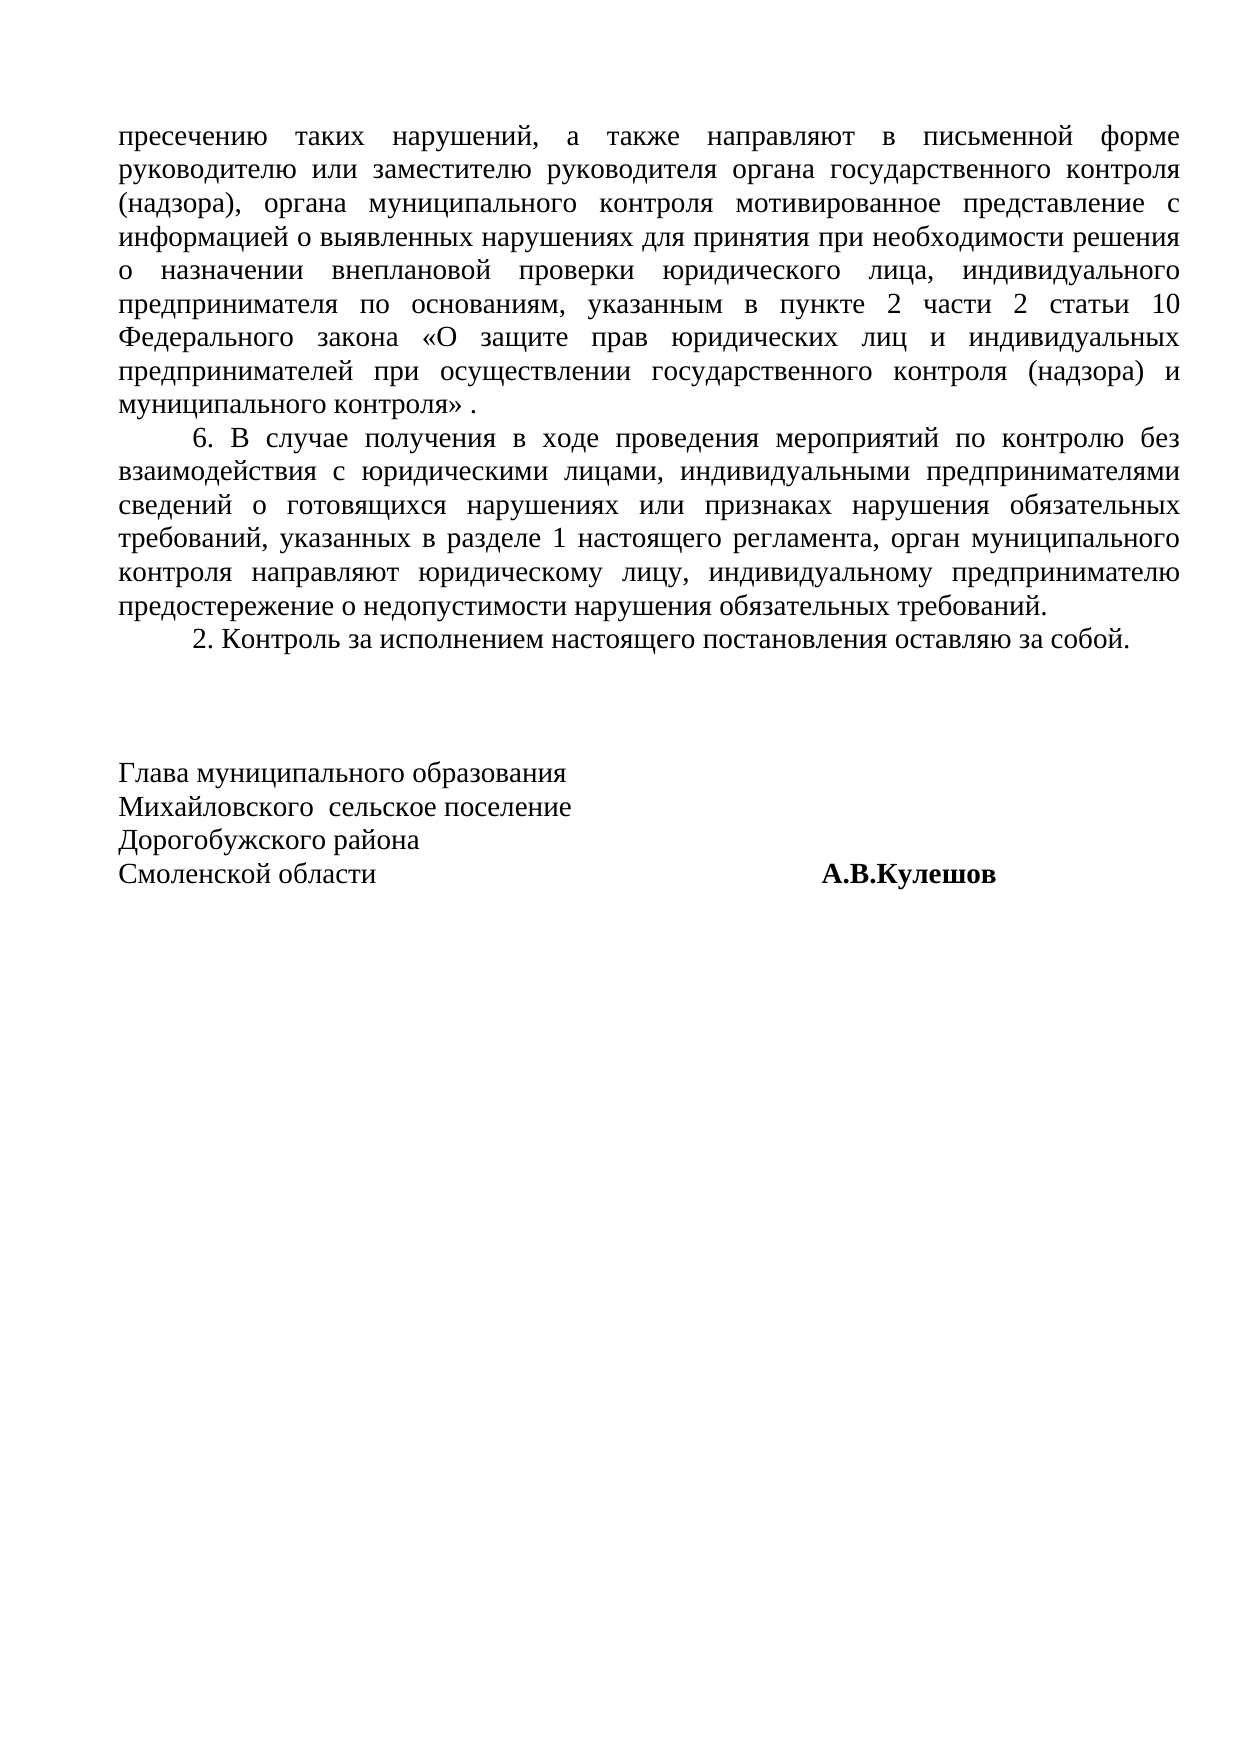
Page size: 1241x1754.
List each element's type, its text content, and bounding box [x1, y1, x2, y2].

text Глава муниципального образования [118, 755, 1181, 789]
text Михайловского сельское поселение [118, 789, 1181, 822]
text Смоленской области А.В.Кулешов [118, 856, 1181, 889]
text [118, 118, 1181, 420]
text 6. В случае получения в ходе проведения мероприятий по контролю без взаимодействия с юридическими лицами, индивидуальными предпринимателями сведений о готовящихся нарушениях или признаках нарушения обязательных требований, указанных в разделе 1 настоящего регламента, орган муниципального контроля направляют юридическому лицу, индивидуальному предпринимателю предостережение о недопустимости нарушения обязательных требований. [118, 420, 1181, 621]
text 2. Контроль за исполнением настоящего постановления оставляю за собой. [118, 621, 1181, 655]
text Дорогобужского района [118, 822, 1181, 856]
